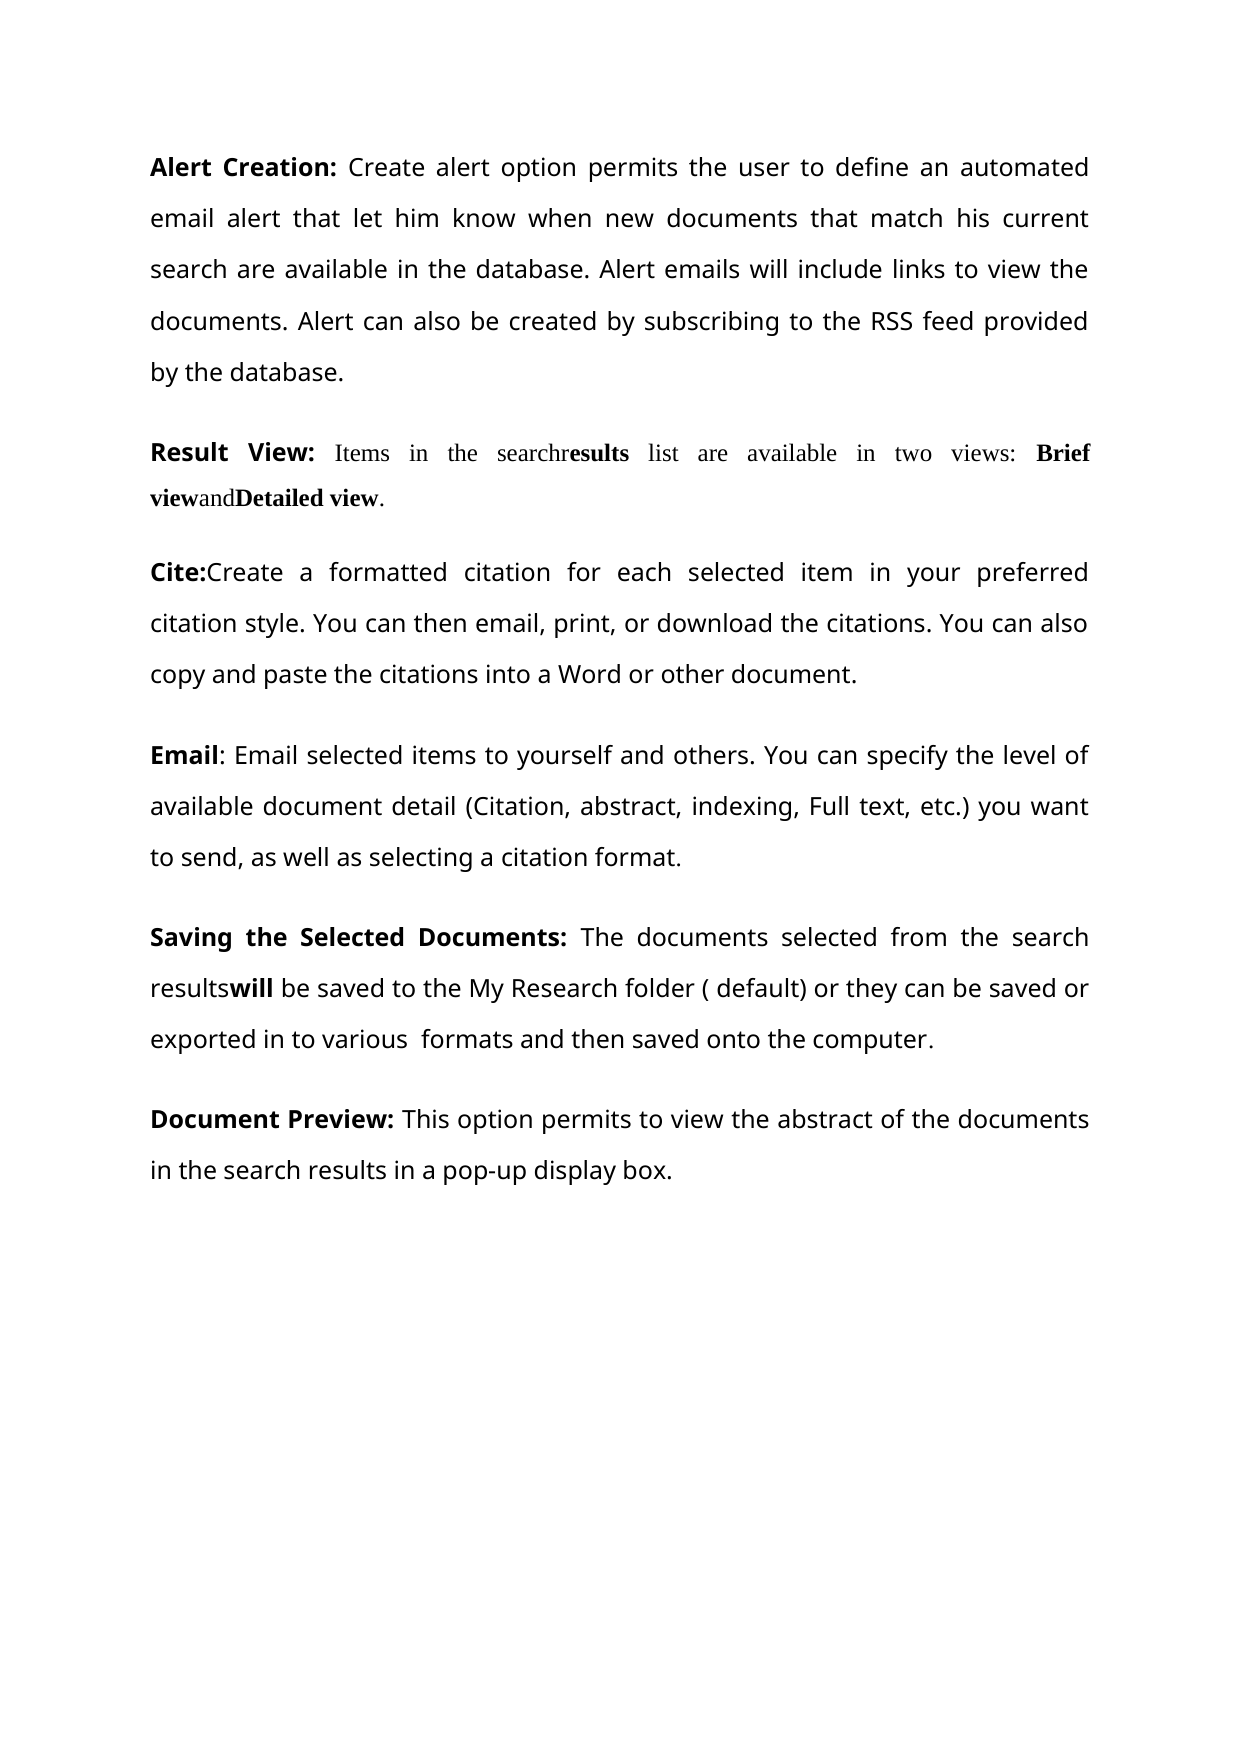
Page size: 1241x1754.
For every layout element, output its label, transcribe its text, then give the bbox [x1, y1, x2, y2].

text Result View: Items in the searchresults list are available in two views: Brief viewandDetailed view. [150, 434, 1090, 512]
text Email: Email selected items to yourself and others. You can specify the level of available document detail (Citation, abstract, indexing, Full text, etc.) you want to send, as well as selecting a citation format. [150, 737, 1090, 873]
text Alert Creation: Create alert option permits the user to define an automated email alert that let him know when new documents that match his current search are available in the database. Alert emails will include links to view the documents. Alert can also be created by subscribing to the RSS feed provided by the database. [150, 150, 1090, 388]
text Cite:Create a formatted citation for each selected item in your preferred citation style. You can then email, print, or download the citations. You can also copy and paste the citations into a Word or other document. [150, 555, 1090, 691]
text Document Preview: This option permits to view the abstract of the documents in the search results in a pop-up display box. [150, 1102, 1090, 1187]
text Saving the Selected Documents: The documents selected from the search resultswill be saved to the My Research folder ( default) or they can be saved or exported in to various formats and then saved onto the computer. [150, 920, 1090, 1056]
